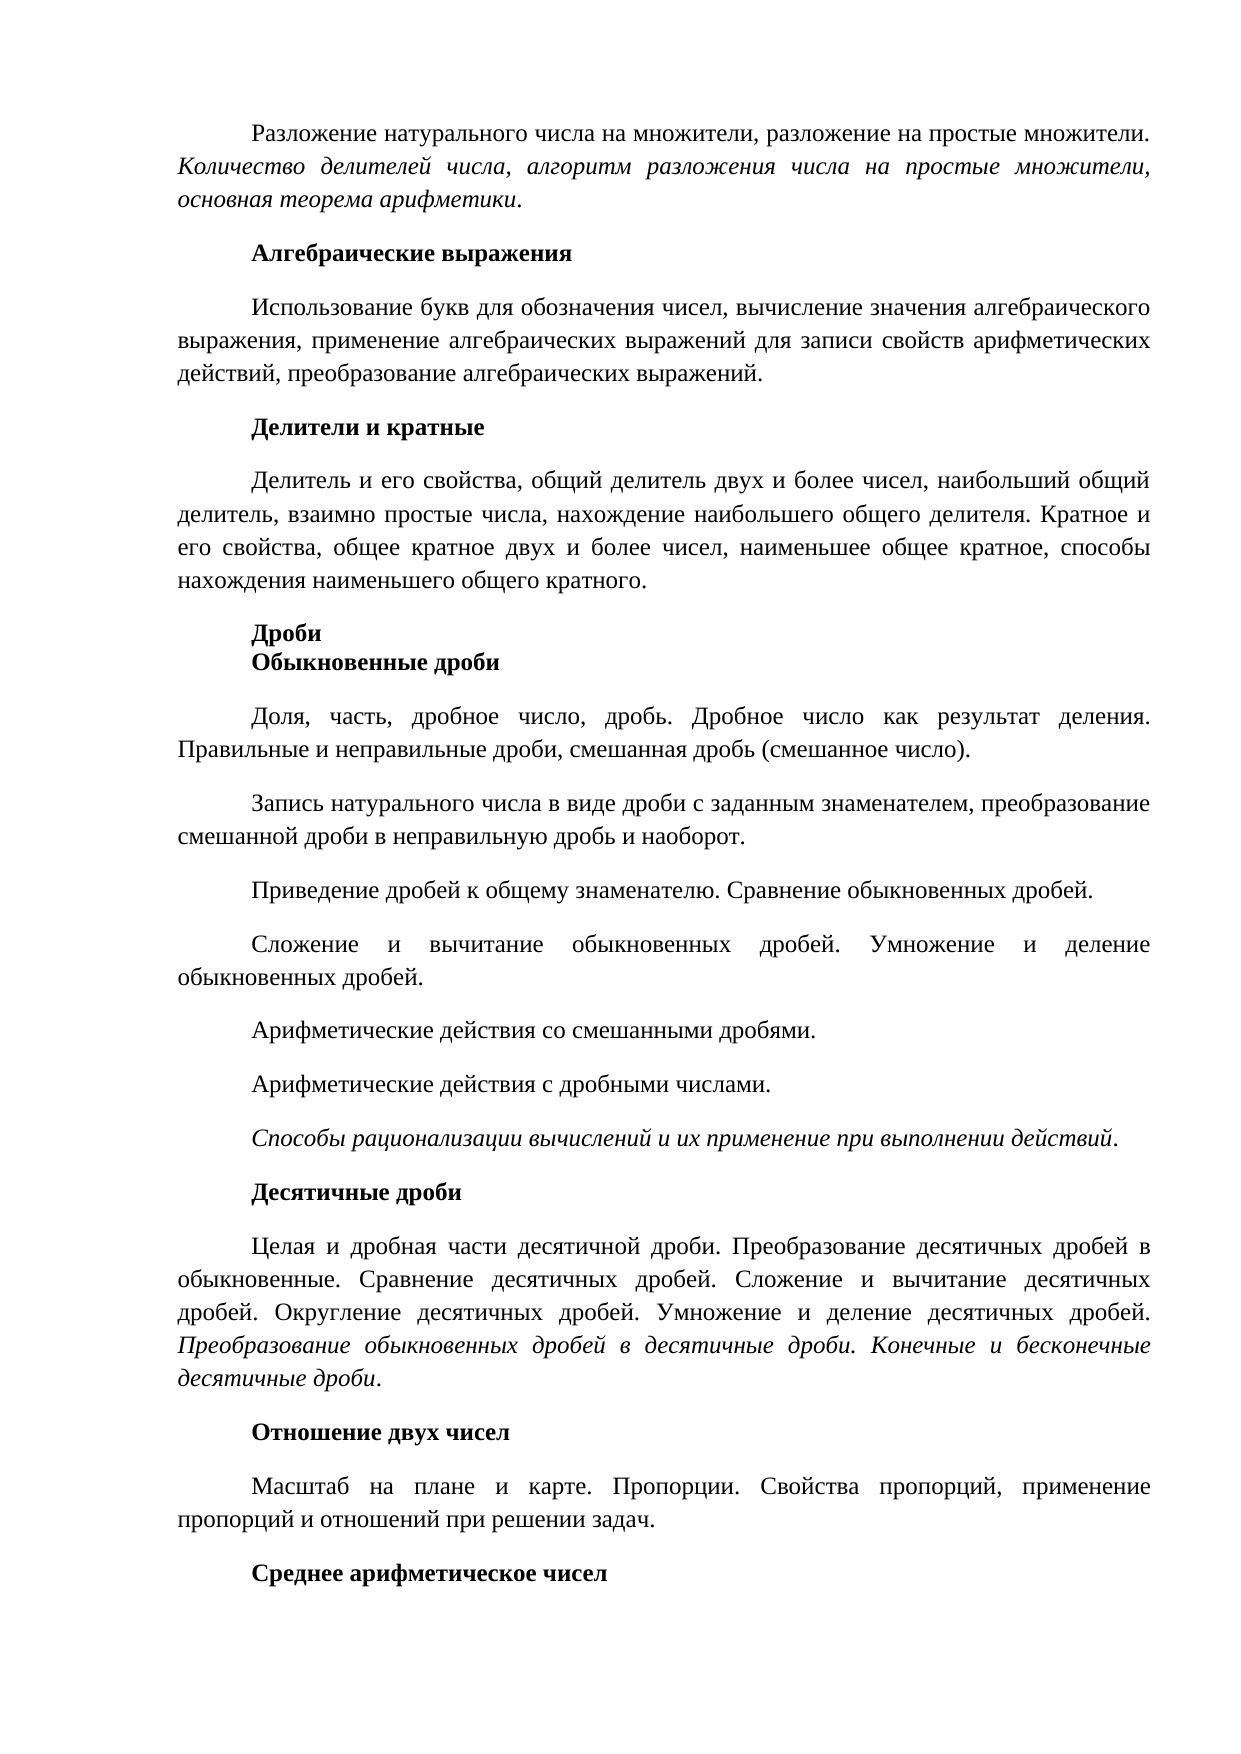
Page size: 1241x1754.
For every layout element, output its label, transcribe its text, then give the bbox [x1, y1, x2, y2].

text Арифметические действия со смешанными дробями. [177, 1016, 1152, 1044]
text Приведение дробей к общему знаменателю. Сравнение обыкновенных дробей. [177, 875, 1152, 904]
subtitle Дроби [177, 618, 1152, 647]
text Способы рационализации вычислений и их применение при выполнении действий. [177, 1123, 1152, 1152]
text Среднее арифметическое чисел [177, 1558, 1152, 1586]
text Разложение натурального числа на множители, разложение на простые множители. Количество делителей числа, алгоритм разложения числа на простые множители, основная теорема арифметики. [177, 118, 1152, 213]
text Десятичные дроби [177, 1177, 1152, 1206]
text Запись натурального числа в виде дроби с заданным знаменателем, преобразование смешанной дроби в неправильную дробь и наоборот. [177, 788, 1152, 850]
text Использование букв для обозначения чисел, вычисление значения алгебраического выражения, применение алгебраических выражений для записи свойств арифметических действий, преобразование алгебраических выражений. [177, 292, 1152, 387]
text Отношение двух чисел [177, 1417, 1152, 1446]
text Масштаб на плане и карте. Пропорции. Свойства пропорций, применение пропорций и отношений при решении задач. [177, 1471, 1152, 1533]
text Делители и кратные [177, 412, 1152, 441]
text Целая и дробная части десятичной дроби. Преобразование десятичных дробей в обыкновенные. Сравнение десятичных дробей. Сложение и вычитание десятичных дробей. Округление десятичных дробей. Умножение и деление десятичных дробей. Преобразование обыкновенных дробей в десятичные дроби. Конечные и бесконечные десятичные дроби. [177, 1231, 1152, 1392]
text Сложение и вычитание обыкновенных дробей. Умножение и деление обыкновенных дробей. [177, 929, 1152, 991]
text Делитель и его свойства, общий делитель двух и более чисел, наибольший общий делитель, взаимно простые числа, нахождение наибольшего общего делителя. Кратное и его свойства, общее кратное двух и более чисел, наименьшее общее кратное, способы нахождения наименьшего общего кратного. [177, 466, 1152, 593]
text Доля, часть, дробное число, дробь. Дробное число как результат деления. Правильные и неправильные дроби, смешанная дробь (смешанное число). [177, 701, 1152, 763]
text Арифметические действия с дробными числами. [177, 1069, 1152, 1098]
text Алгебраические выражения [177, 238, 1152, 267]
text Обыкновенные дроби [177, 647, 1152, 676]
